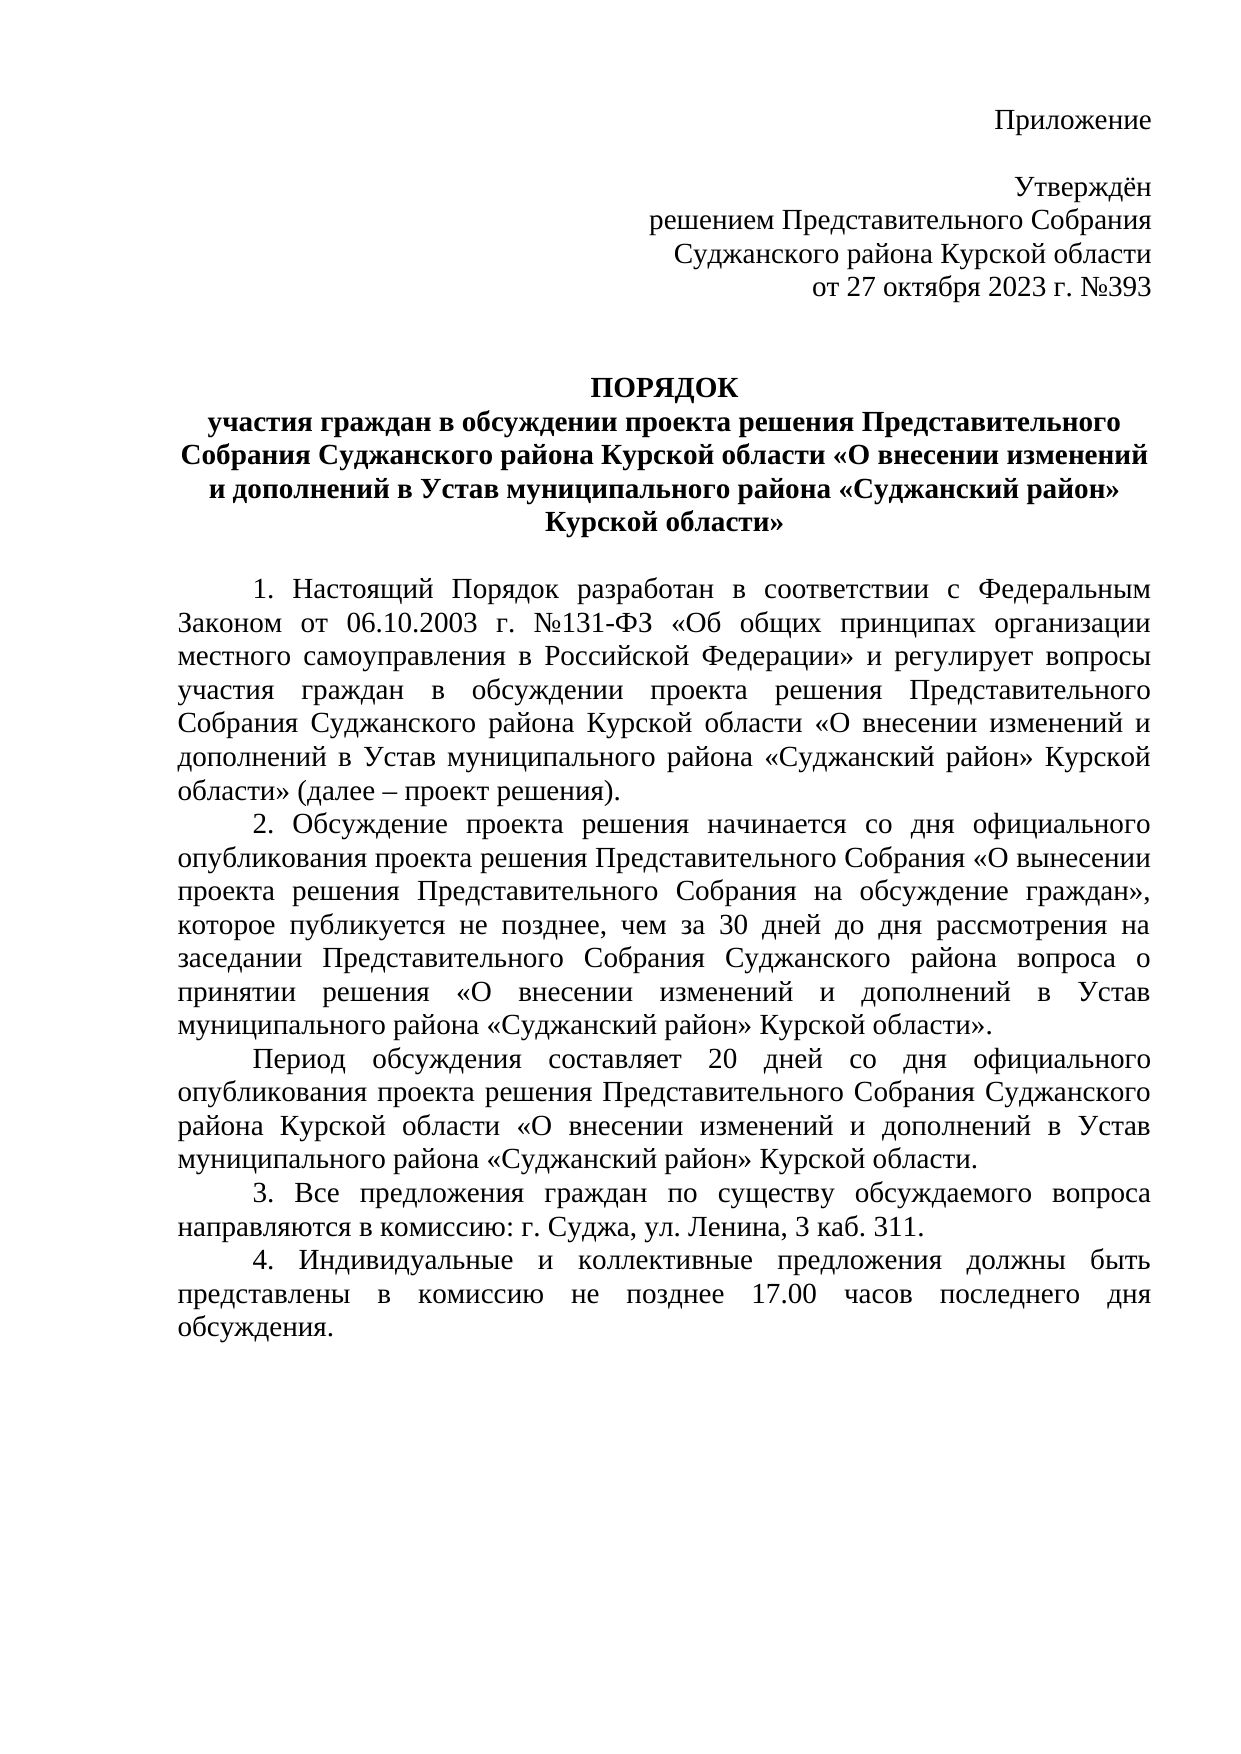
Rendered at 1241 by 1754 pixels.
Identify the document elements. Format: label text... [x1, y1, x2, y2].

text 2. Обсуждение проекта решения начинается со дня официального опубликования проекта решения Представительного Собрания «О вынесении проекта решения Представительного Собрания на обсуждение граждан», которое публикуется не позднее, чем за 30 дней до дня рассмотрения на заседании Представительного Собрания Суджанского района вопроса о принятии решения «О внесении изменений и дополнений в Устав муниципального района «Суджанский район» Курской области». [177, 806, 1152, 1041]
text решением Представительного Собрания [177, 202, 1152, 236]
text 1. Настоящий Порядок разработан в соответствии с Федеральным Законом от 06.10.2003 г. №131-ФЗ «Об общих принципах организации местного самоуправления в Российской Федерации» и регулирует вопросы участия граждан в обсуждении проекта решения Представительного Собрания Суджанского района Курской области «О внесении изменений и дополнений в Устав муниципального района «Суджанский район» Курской области» (далее – проект решения). [177, 571, 1152, 806]
text Суджанского района Курской области [177, 236, 1152, 269]
text Период обсуждения составляет 20 дней со дня официального опубликования проекта решения Представительного Собрания Суджанского района Курской области «О внесении изменений и дополнений в Устав муниципального района «Суджанский район» Курской области. [177, 1041, 1152, 1175]
text 3. Все предложения граждан по существу обсуждаемого вопроса направляются в комиссию: г. Суджа, ул. Ленина, 3 каб. 311. [177, 1175, 1152, 1242]
text Приложение [177, 102, 1152, 135]
text 4. Индивидуальные и коллективные предложения должны быть представлены в комиссию не позднее 17.00 часов последнего дня обсуждения. [177, 1242, 1152, 1343]
text ПОРЯДОК [177, 370, 1152, 404]
text от 27 октября 2023 г. №393 [646, 269, 1152, 303]
text участия граждан в обсуждении проекта решения Представительного Собрания Суджанского района Курской области «О внесении изменений и дополнений в Устав муниципального района «Суджанский район» Курской области» [177, 404, 1152, 538]
text Утверждён [702, 169, 1152, 202]
